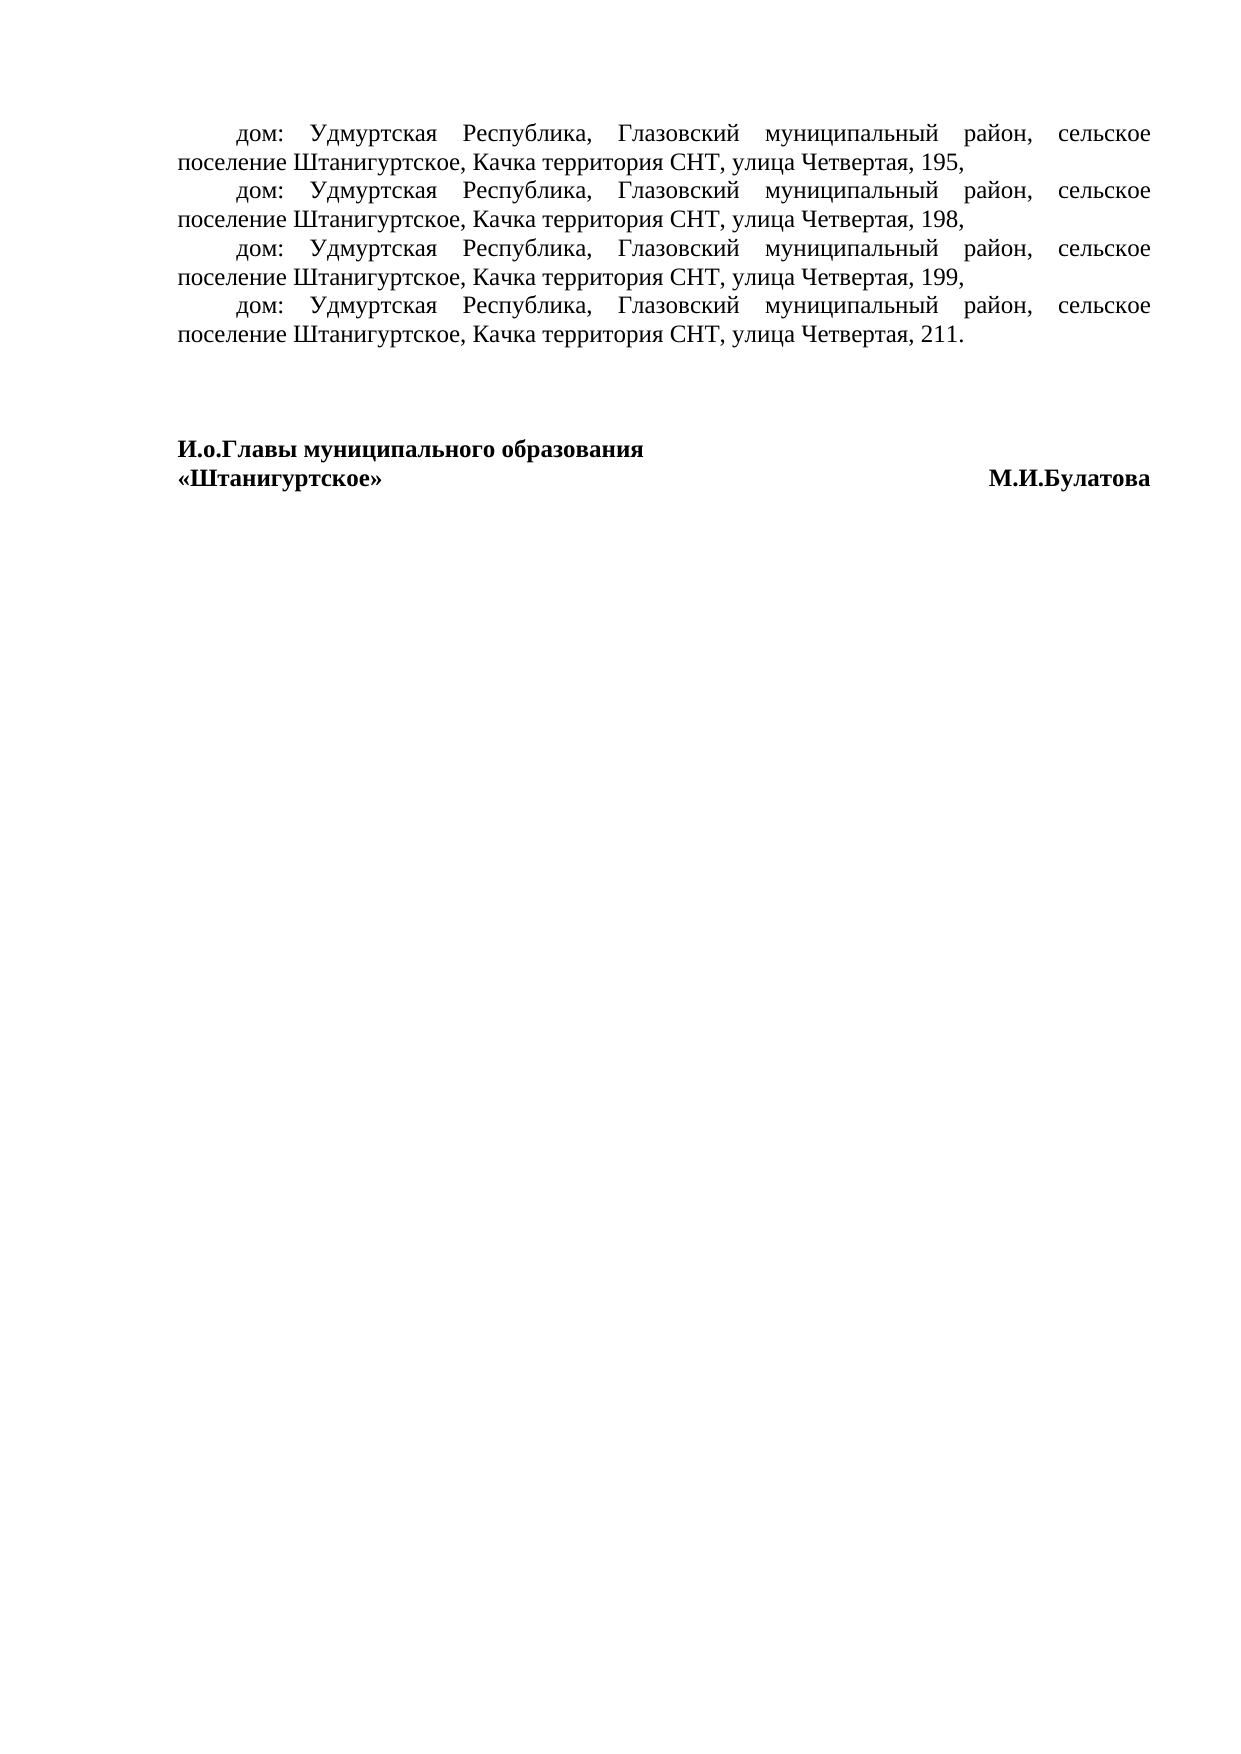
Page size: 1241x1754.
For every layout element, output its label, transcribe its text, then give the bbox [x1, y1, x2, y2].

text дом: Удмуртская Республика, Глазовский муниципальный район, сельское поселение Штанигуртское, Качка территория СНТ, улица Четвертая, 199, [177, 233, 1152, 291]
text «Штанигуртское» М.И.Булатова [177, 463, 1152, 492]
text дом: Удмуртская Республика, Глазовский муниципальный район, сельское поселение Штанигуртское, Качка территория СНТ, улица Четвертая, 195, [177, 118, 1152, 176]
text И.о.Главы муниципального образования [177, 434, 1152, 463]
text дом: Удмуртская Республика, Глазовский муниципальный район, сельское поселение Штанигуртское, Качка территория СНТ, улица Четвертая, 198, [177, 176, 1152, 233]
text дом: Удмуртская Республика, Глазовский муниципальный район, сельское поселение Штанигуртское, Качка территория СНТ, улица Четвертая, 211. [177, 291, 1152, 348]
